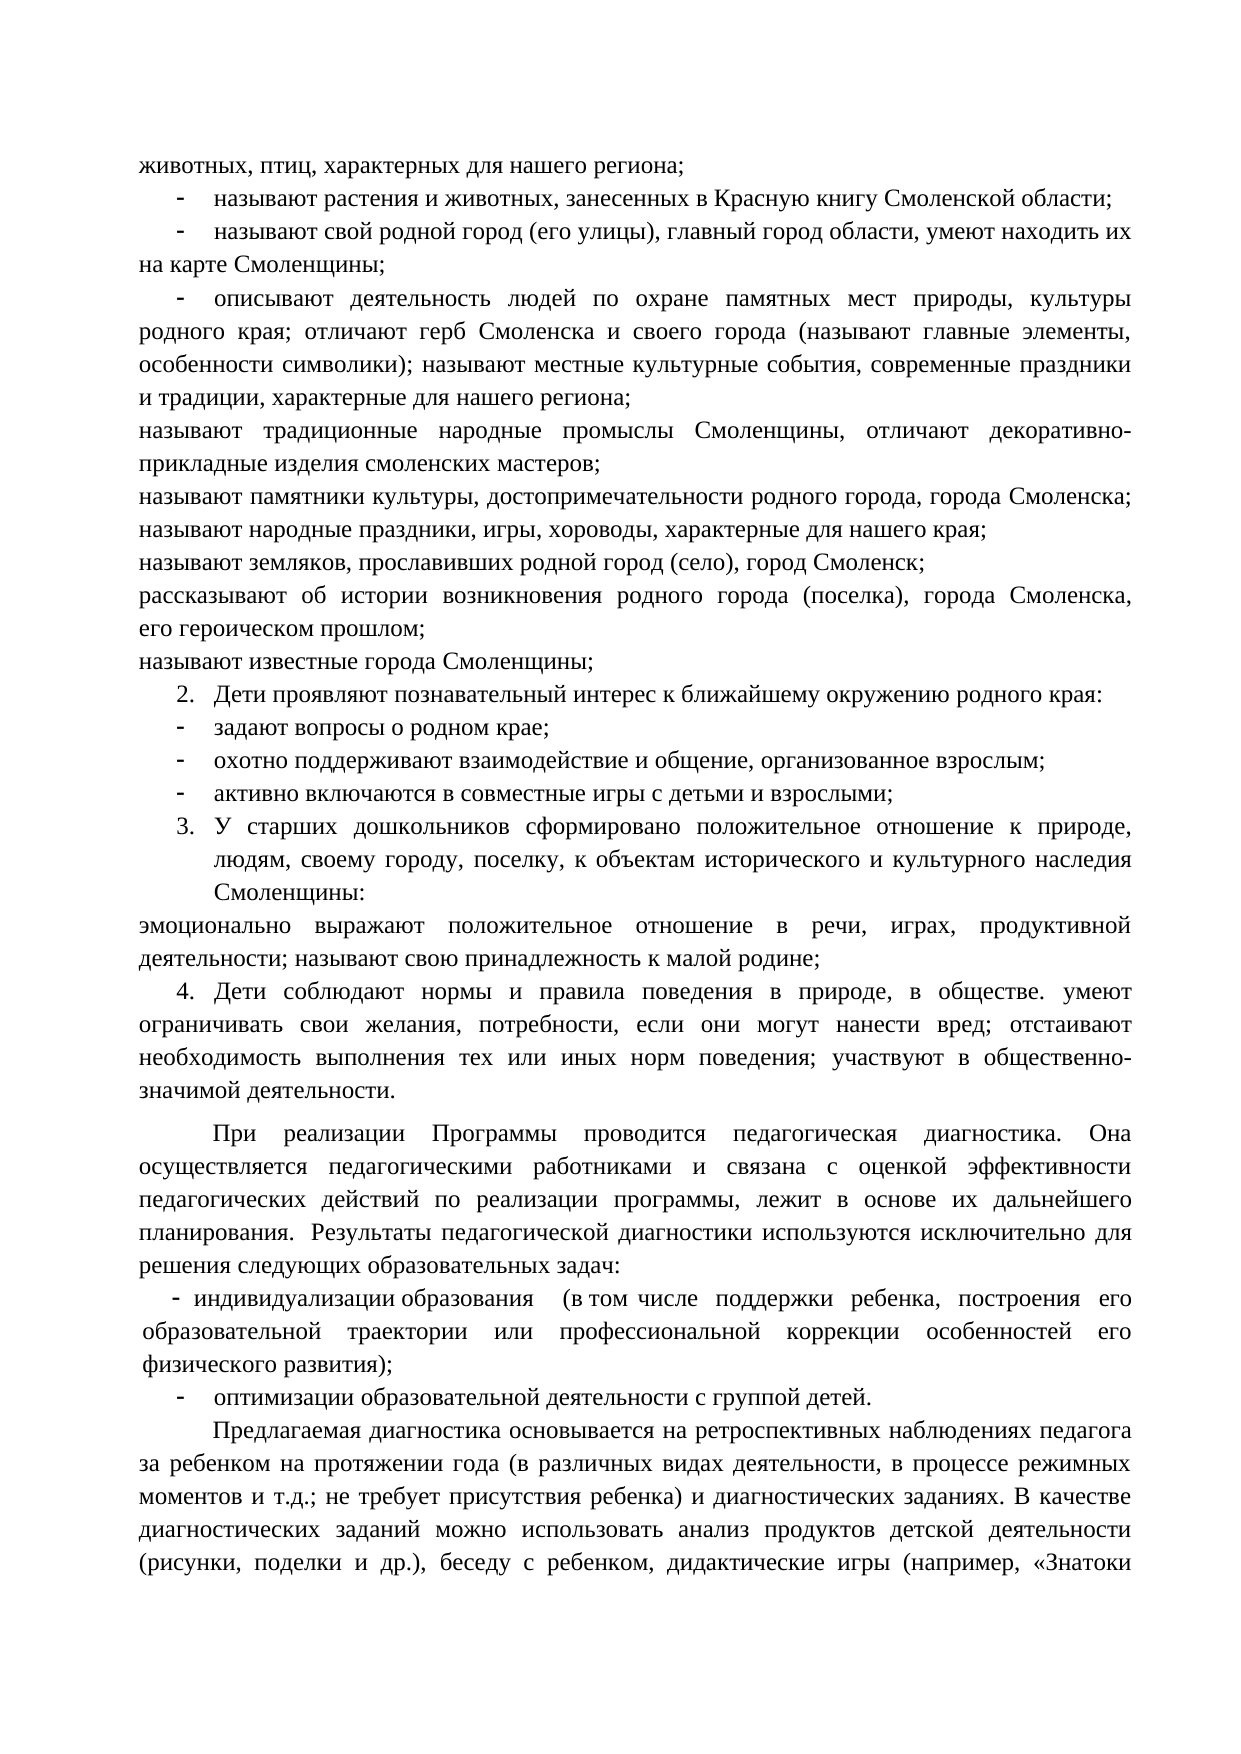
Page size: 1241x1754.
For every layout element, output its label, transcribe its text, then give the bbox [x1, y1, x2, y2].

text При реализации Программы проводится педагогическая диагностика. Она осуществляется педагогическими работниками и связана с оценкой эффективности педагогических действий по реализации программы, лежит в основе их дальнейшего планирования. Результаты педагогической диагностики используются исключительно для решения следующих образовательных задач: [139, 1118, 1132, 1279]
list индивидуализации образования (в том числе поддержки ребенка, построения его образовательной траектории или профессиональной коррекции особенностей его физического развития); [142, 1283, 1132, 1378]
text эмоционально выражают положительное отношение в речи, играх, продуктивной деятельности; называют свою принадлежность к малой родине; [139, 910, 1132, 972]
list охотно поддерживают взаимодействие и общение, организованное взрослым; [176, 745, 1132, 774]
list описывают деятельность людей по охране памятных мест природы, культуры родного края; отличают герб Смоленска и своего города (называют главные элементы, особенности символики); называют местные культурные события, современные праздники и традиции, характерные для нашего региона; [139, 283, 1132, 411]
list называют растения и животных, занесенных в Красную книгу Смоленской области; [176, 183, 1132, 212]
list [139, 150, 1132, 179]
list задают вопросы о родном крае; [176, 712, 1132, 741]
list активно включаются в совместные игры с детьми и взрослыми; [176, 778, 1132, 807]
list Дети соблюдают нормы и правила поведения в природе, в обществе. умеют ограничивать свои желания, потребности, если они могут нанести вред; отстаивают необходимость выполнения тех или иных норм поведения; участвуют в общественно-значимой деятельности. [139, 976, 1132, 1104]
text называют земляков, прославивших родной город (село), город Смоленск; [139, 547, 1132, 576]
text называют памятники культуры, достопримечательности родного города, города Смоленска; называют народные праздники, игры, хороводы, характерные для нашего края; [139, 481, 1132, 543]
list Дети проявляют познавательный интерес к ближайшему окружению родного края: [176, 679, 1132, 708]
text называют известные города Смоленщины; [139, 646, 1132, 675]
list называют свой родной город (его улицы), главный город области, умеют находить их на карте Смоленщины; [139, 216, 1132, 278]
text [139, 1415, 1132, 1576]
list У старших дошкольников сформировано положительное отношение к природе, людям, своему городу, поселку, к объектам исторического и культурного наследия Смоленщины: [176, 811, 1132, 906]
list оптимизации образовательной деятельности с группой детей. [176, 1382, 1132, 1411]
text называют традиционные народные промыслы Смоленщины, отличают декоративно-прикладные изделия смоленских мастеров; [139, 415, 1132, 477]
text рассказывают об истории возникновения родного города (поселка), города Смоленска, его героическом прошлом; [139, 580, 1132, 642]
